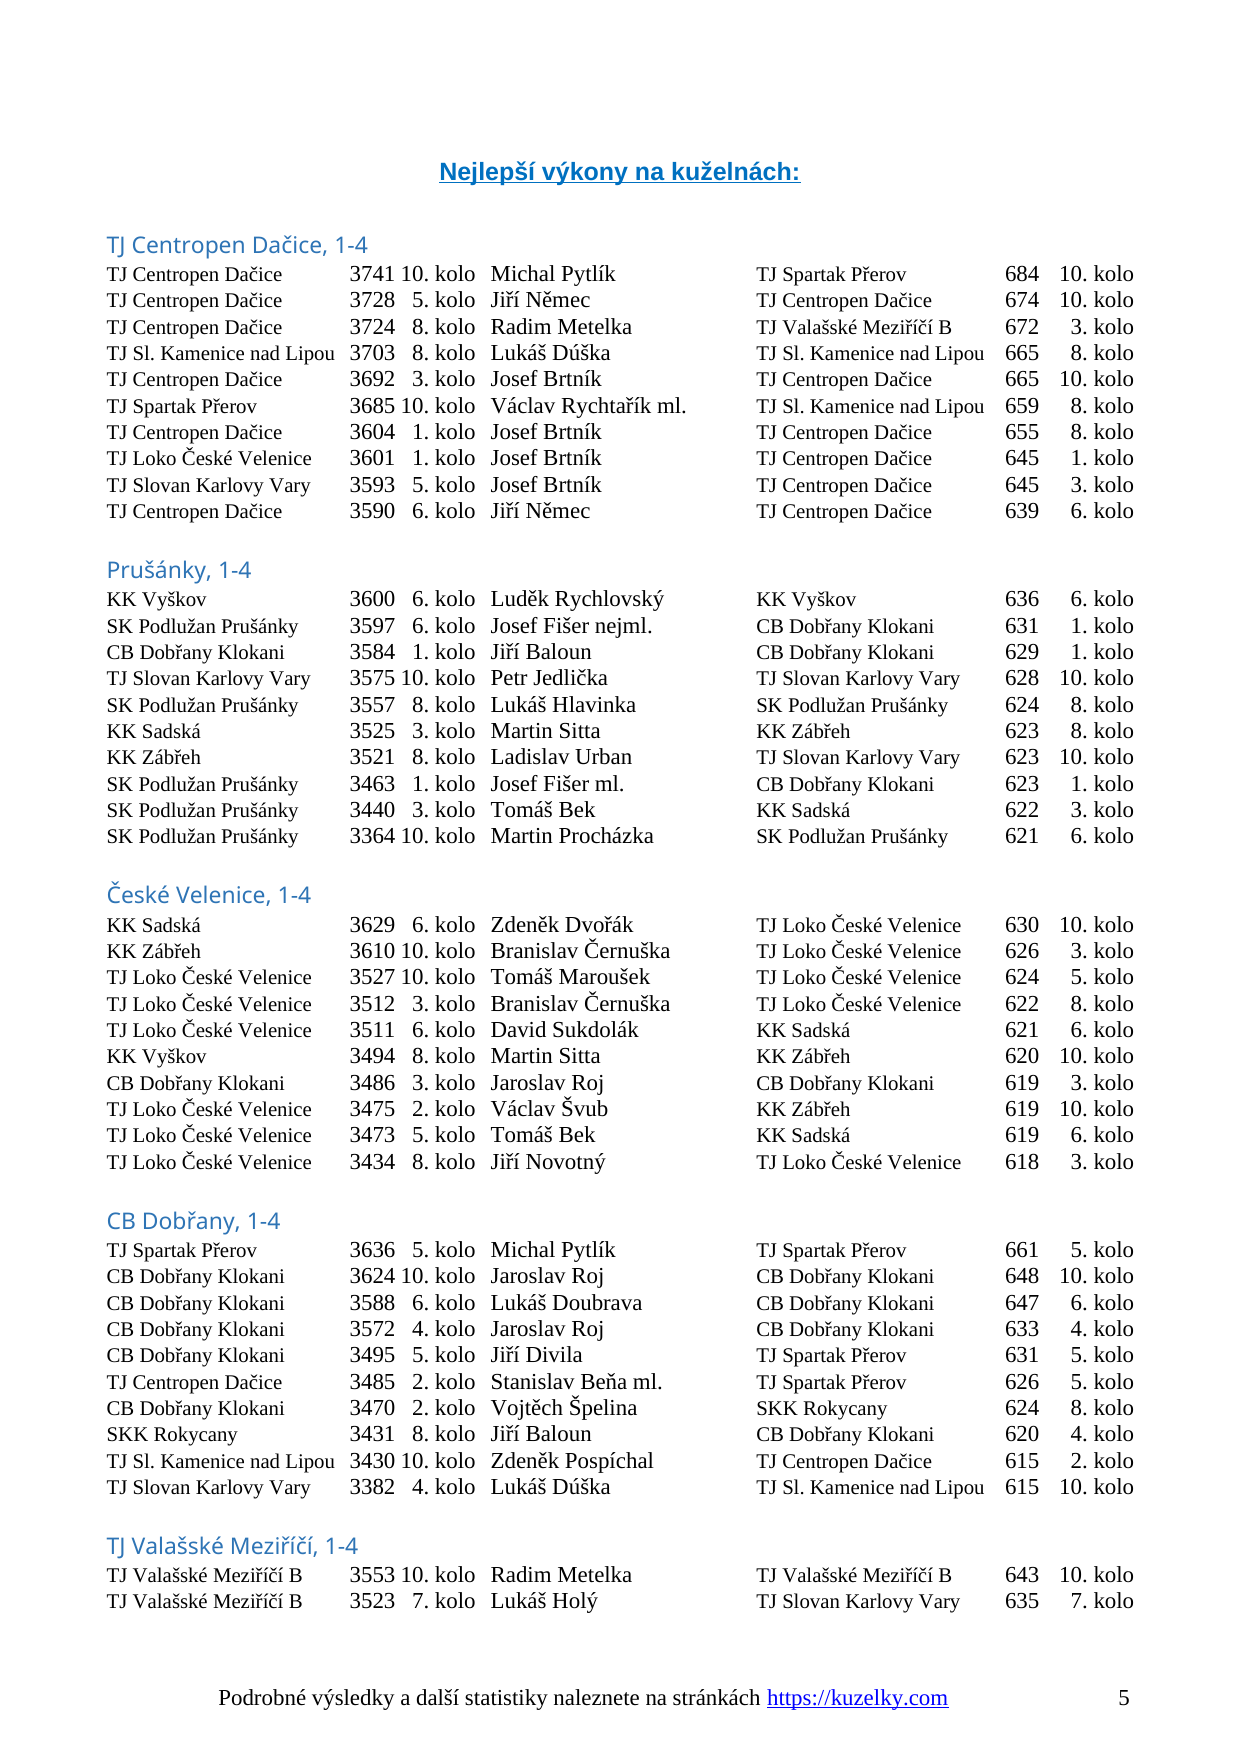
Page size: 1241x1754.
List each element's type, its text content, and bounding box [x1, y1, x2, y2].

text CB Dobřany Klokani 3486 3. kolo Jaroslav Roj CB Dobřany Klokani 619 3. kolo [106, 1069, 1134, 1095]
text TJ Loko České Velenice 3601 1. kolo Josef Brtník TJ Centropen Dačice 645 1. kolo [106, 444, 1134, 471]
text CB Dobřany Klokani 3584 1. kolo Jiří Baloun CB Dobřany Klokani 629 1. kolo [106, 638, 1134, 664]
text CB Dobřany Klokani 3495 5. kolo Jiří Divila TJ Spartak Přerov 631 5. kolo [106, 1341, 1134, 1368]
text TJ Centropen Dačice 3728 5. kolo Jiří Němec TJ Centropen Dačice 674 10. kolo [106, 286, 1134, 313]
text SK Podlužan Prušánky 3557 8. kolo Lukáš Hlavinka SK Podlužan Prušánky 624 8. kolo [106, 691, 1134, 717]
text SK Podlužan Prušánky 3597 6. kolo Josef Fišer nejml. CB Dobřany Klokani 631 1. kolo [106, 612, 1134, 638]
text CB Dobřany Klokani 3470 2. kolo Vojtěch Špelina SKK Rokycany 624 8. kolo [106, 1394, 1134, 1420]
text TJ Loko České Velenice 3473 5. kolo Tomáš Bek KK Sadská 619 6. kolo [106, 1121, 1134, 1148]
text TJ Slovan Karlovy Vary 3593 5. kolo Josef Brtník TJ Centropen Dačice 645 3. kolo [106, 471, 1134, 497]
text KK Sadská 3629 6. kolo Zdeněk Dvořák TJ Loko České Velenice 630 10. kolo [106, 911, 1134, 937]
text TJ Sl. Kamenice nad Lipou 3703 8. kolo Lukáš Dúška TJ Sl. Kamenice nad Lipou 665 8. kolo [106, 339, 1134, 365]
text TJ Centropen Dačice 3724 8. kolo Radim Metelka TJ Valašské Meziříčí B 672 3. kolo [106, 313, 1134, 339]
subtitle CB Dobřany, 1-4 [106, 1205, 1134, 1236]
subtitle Prušánky, 1-4 [106, 554, 1134, 585]
text KK Zábřeh 3521 8. kolo Ladislav Urban TJ Slovan Karlovy Vary 623 10. kolo [106, 743, 1134, 770]
text SK Podlužan Prušánky 3440 3. kolo Tomáš Bek KK Sadská 622 3. kolo [106, 796, 1134, 822]
text KK Vyškov 3600 6. kolo Luděk Rychlovský KK Vyškov 636 6. kolo [106, 585, 1134, 612]
text TJ Loko České Velenice 3475 2. kolo Václav Švub KK Zábřeh 619 10. kolo [106, 1095, 1134, 1121]
text KK Sadská 3525 3. kolo Martin Sitta KK Zábřeh 623 8. kolo [106, 717, 1134, 743]
text CB Dobřany Klokani 3588 6. kolo Lukáš Doubrava CB Dobřany Klokani 647 6. kolo [106, 1289, 1134, 1315]
text CB Dobřany Klokani 3624 10. kolo Jaroslav Roj CB Dobřany Klokani 648 10. kolo [106, 1262, 1134, 1289]
subtitle České Velenice, 1-4 [106, 879, 1134, 911]
text TJ Valašské Meziříčí B 3553 10. kolo Radim Metelka TJ Valašské Meziříčí B 643 10. kolo [106, 1561, 1134, 1588]
text TJ Centropen Dačice 3485 2. kolo Stanislav Beňa ml. TJ Spartak Přerov 626 5. kolo [106, 1368, 1134, 1394]
text TJ Sl. Kamenice nad Lipou 3430 10. kolo Zdeněk Pospíchal TJ Centropen Dačice 615 2. kolo [106, 1447, 1134, 1473]
text Nejlepší výkony na kuželnách: [94, 157, 1145, 186]
subtitle TJ Centropen Dačice, 1-4 [106, 229, 1134, 260]
text TJ Centropen Dačice 3692 3. kolo Josef Brtník TJ Centropen Dačice 665 10. kolo [106, 365, 1134, 392]
text TJ Centropen Dačice 3741 10. kolo Michal Pytlík TJ Spartak Přerov 684 10. kolo [106, 260, 1134, 286]
text SKK Rokycany 3431 8. kolo Jiří Baloun CB Dobřany Klokani 620 4. kolo [106, 1420, 1134, 1447]
text TJ Loko České Velenice 3511 6. kolo David Sukdolák KK Sadská 621 6. kolo [106, 1016, 1134, 1042]
text TJ Centropen Dačice 3604 1. kolo Josef Brtník TJ Centropen Dačice 655 8. kolo [106, 418, 1134, 444]
text TJ Loko České Velenice 3512 3. kolo Branislav Černuška TJ Loko České Velenice 622 8. kolo [106, 990, 1134, 1016]
text TJ Spartak Přerov 3636 5. kolo Michal Pytlík TJ Spartak Přerov 661 5. kolo [106, 1236, 1134, 1262]
text KK Zábřeh 3610 10. kolo Branislav Černuška TJ Loko České Velenice 626 3. kolo [106, 937, 1134, 963]
text TJ Valašské Meziříčí B 3523 7. kolo Lukáš Holý TJ Slovan Karlovy Vary 635 7. kolo [106, 1588, 1134, 1614]
text SK Podlužan Prušánky 3463 1. kolo Josef Fišer ml. CB Dobřany Klokani 623 1. kolo [106, 770, 1134, 796]
text TJ Slovan Karlovy Vary 3575 10. kolo Petr Jedlička TJ Slovan Karlovy Vary 628 10. kolo [106, 664, 1134, 691]
text TJ Slovan Karlovy Vary 3382 4. kolo Lukáš Dúška TJ Sl. Kamenice nad Lipou 615 10. kolo [106, 1473, 1134, 1499]
text SK Podlužan Prušánky 3364 10. kolo Martin Procházka SK Podlužan Prušánky 621 6. kolo [106, 822, 1134, 849]
text CB Dobřany Klokani 3572 4. kolo Jaroslav Roj CB Dobřany Klokani 633 4. kolo [106, 1315, 1134, 1341]
text TJ Loko České Velenice 3527 10. kolo Tomáš Maroušek TJ Loko České Velenice 624 5. kolo [106, 963, 1134, 990]
text TJ Loko České Velenice 3434 8. kolo Jiří Novotný TJ Loko České Velenice 618 3. kolo [106, 1148, 1134, 1174]
text KK Vyškov 3494 8. kolo Martin Sitta KK Zábřeh 620 10. kolo [106, 1042, 1134, 1069]
text TJ Centropen Dačice 3590 6. kolo Jiří Němec TJ Centropen Dačice 639 6. kolo [106, 497, 1134, 523]
text TJ Spartak Přerov 3685 10. kolo Václav Rychtařík ml. TJ Sl. Kamenice nad Lipou 659 8. kolo [106, 392, 1134, 418]
subtitle TJ Valašské Meziříčí, 1-4 [106, 1530, 1134, 1561]
